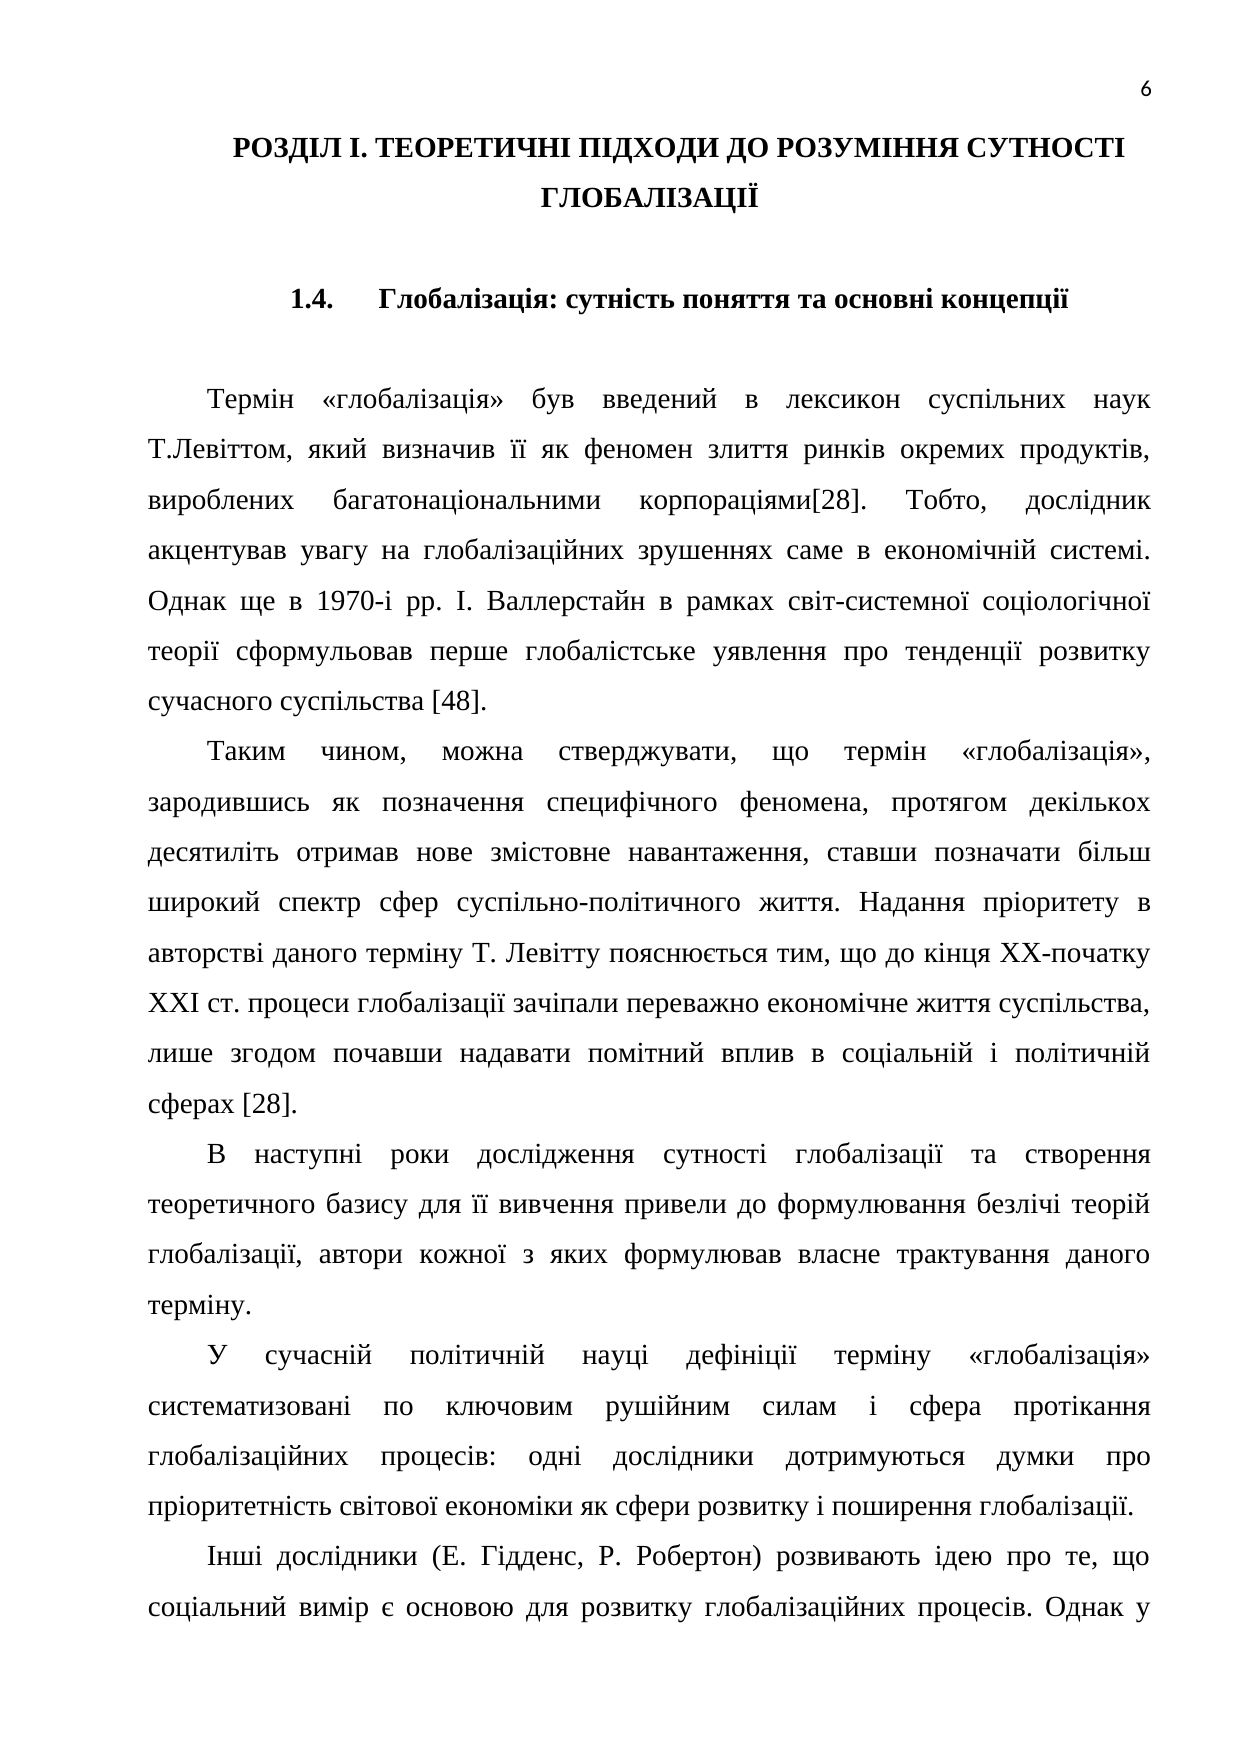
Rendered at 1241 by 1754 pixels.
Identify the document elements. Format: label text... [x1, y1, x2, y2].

list Глобалізація: сутність поняття та основні концепції [148, 281, 1152, 314]
text В наступні роки дослідження сутності глобалізації та створення теоретичного базису для її вивчення привели до формулювання безлічі теорій глобалізації, автори кожної з яких формулював власне трактування даного терміну. [148, 1136, 1152, 1321]
text Таким чином, можна стверджувати, що термін «глобалізація», зародившись як позначення специфічного феномена, протягом декількох десятиліть отримав нове змістовне навантаження, ставши позначати більш широкий спектр сфер суспільно-політичного життя. Надання пріоритету в авторстві даного терміну Т. Левітту пояснюється тим, що до кінця ХХ-початку ХХІ ст. процеси глобалізації зачіпали переважно економічне життя суспільства, лише згодом почавши надавати помітний вплив в соціальній і політичній сферах [28]. [148, 733, 1152, 1119]
text РОЗДІЛ І. ТЕОРЕТИЧНІ ПІДХОДИ ДО РОЗУМІННЯ СУТНОСТІ ГЛОБАЛІЗАЦІЇ [148, 130, 1152, 214]
text У сучасній політичній науці дефініції терміну «глобалізація» систематизовані по ключовим рушійним силам і сфера протікання глобалізаційних процесів: одні дослідники дотримуються думки про пріоритетність світової економіки як сфери розвитку і поширення глобалізації. [148, 1337, 1152, 1522]
text Термін «глобалізація» був введений в лексикон суспільних наук Т.Левіттом, який визначив її як феномен злиття ринків окремих продуктів, вироблених багатонаціональними корпораціями[28]. Тобто, дослідник акцентував увагу на глобалізаційних зрушеннях саме в економічній системі. Однак ще в 1970-і рр. І. Валлерстайн в рамках світ-системної соціологічної теорії сформульовав перше глобалістське уявлення про тенденції розвитку сучасного суспільства [48]. [148, 381, 1152, 717]
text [148, 1538, 1152, 1622]
